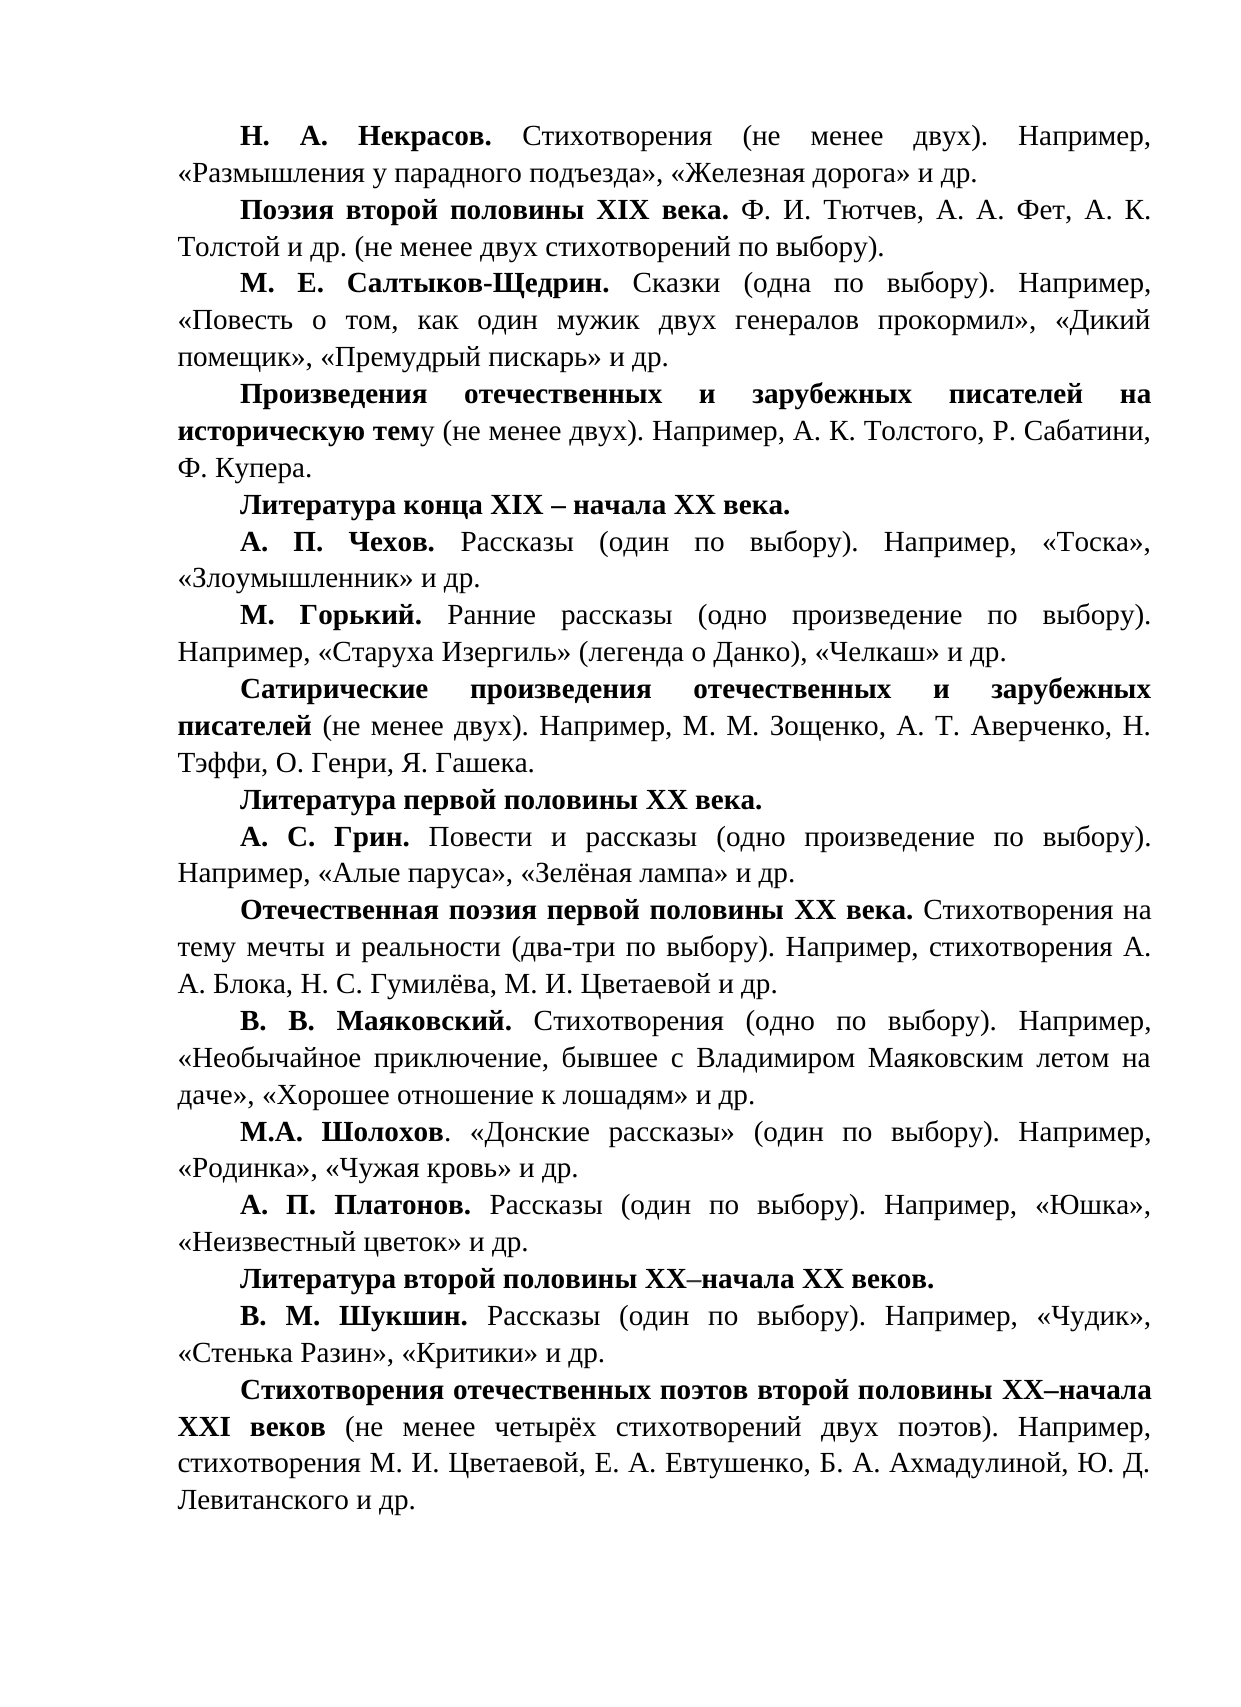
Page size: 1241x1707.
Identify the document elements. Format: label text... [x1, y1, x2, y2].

text А. П. Платонов. Рассказы (один по выбору). Например, «Юшка», «Неизвестный цветок» и др. [177, 1187, 1152, 1258]
text Отечественная поэзия первой половины XX века. Стихотворения на тему мечты и реальности (два-три по выбору). Например, стихотворения А. А. Блока, Н. С. Гумилёва, М. И. Цветаевой и др. [177, 892, 1152, 1000]
text Литература второй половины XX–начала XX веков. [177, 1261, 1152, 1295]
text А. П. Чехов. Рассказы (один по выбору). Например, «Тоска», «Злоумышленник» и др. [177, 524, 1152, 594]
text В. В. Маяковский. Стихотворения (одно по выбору). Например, «Необычайное приключение, бывшее с Владимиром Маяковским летом на даче», «Хорошее отношение к лошадям» и др. [177, 1003, 1152, 1110]
text Сатирические произведения отечественных и зарубежных писателей (не менее двух). Например, М. М. Зощенко, А. Т. Аверченко, Н. Тэффи, О. Генри, Я. Гашека. [177, 671, 1152, 778]
text А. С. Грин. Повести и рассказы (одно произведение по выбору). Например, «Алые паруса», «Зелёная лампа» и др. [177, 819, 1152, 889]
text Литература первой половины XX века. [177, 782, 1152, 815]
text Поэзия второй половины XIX века. Ф. И. Тютчев, А. А. Фет, А. К. Толстой и др. (не менее двух стихотворений по выбору). [177, 192, 1152, 262]
text М.А. Шолохов. «Донские рассказы» (один по выбору). Например, «Родинка», «Чужая кровь» и др. [177, 1114, 1152, 1184]
text Литература конца XIX – начала XX века. [177, 487, 1152, 520]
text В. М. Шукшин. Рассказы (один по выбору). Например, «Чудик», «Стенька Разин», «Критики» и др. [177, 1298, 1152, 1368]
text Стихотворения отечественных поэтов второй половины XX–начала XXI веков (не менее четырёх стихотворений двух поэтов). Например, стихотворения М. И. Цветаевой, Е. А. Евтушенко, Б. А. Ахмадулиной, Ю. Д. Левитанского и др. [177, 1372, 1152, 1516]
text М. Е. Салтыков-Щедрин. Сказки (одна по выбору). Например, «Повесть о том, как один мужик двух генералов прокормил», «Дикий помещик», «Премудрый пискарь» и др. [177, 266, 1152, 373]
text Произведения отечественных и зарубежных писателей на историческую тему (не менее двух). Например, А. К. Толстого, Р. Сабатини, Ф. Купера. [177, 376, 1152, 483]
text М. Горький. Ранние рассказы (одно произведение по выбору). Например, «Старуха Изергиль» (легенда о Данко), «Челкаш» и др. [177, 597, 1152, 668]
text Н. А. Некрасов. Стихотворения (не менее двух). Например, «Размышления у парадного подъезда», «Железная дорога» и др. [177, 118, 1152, 188]
